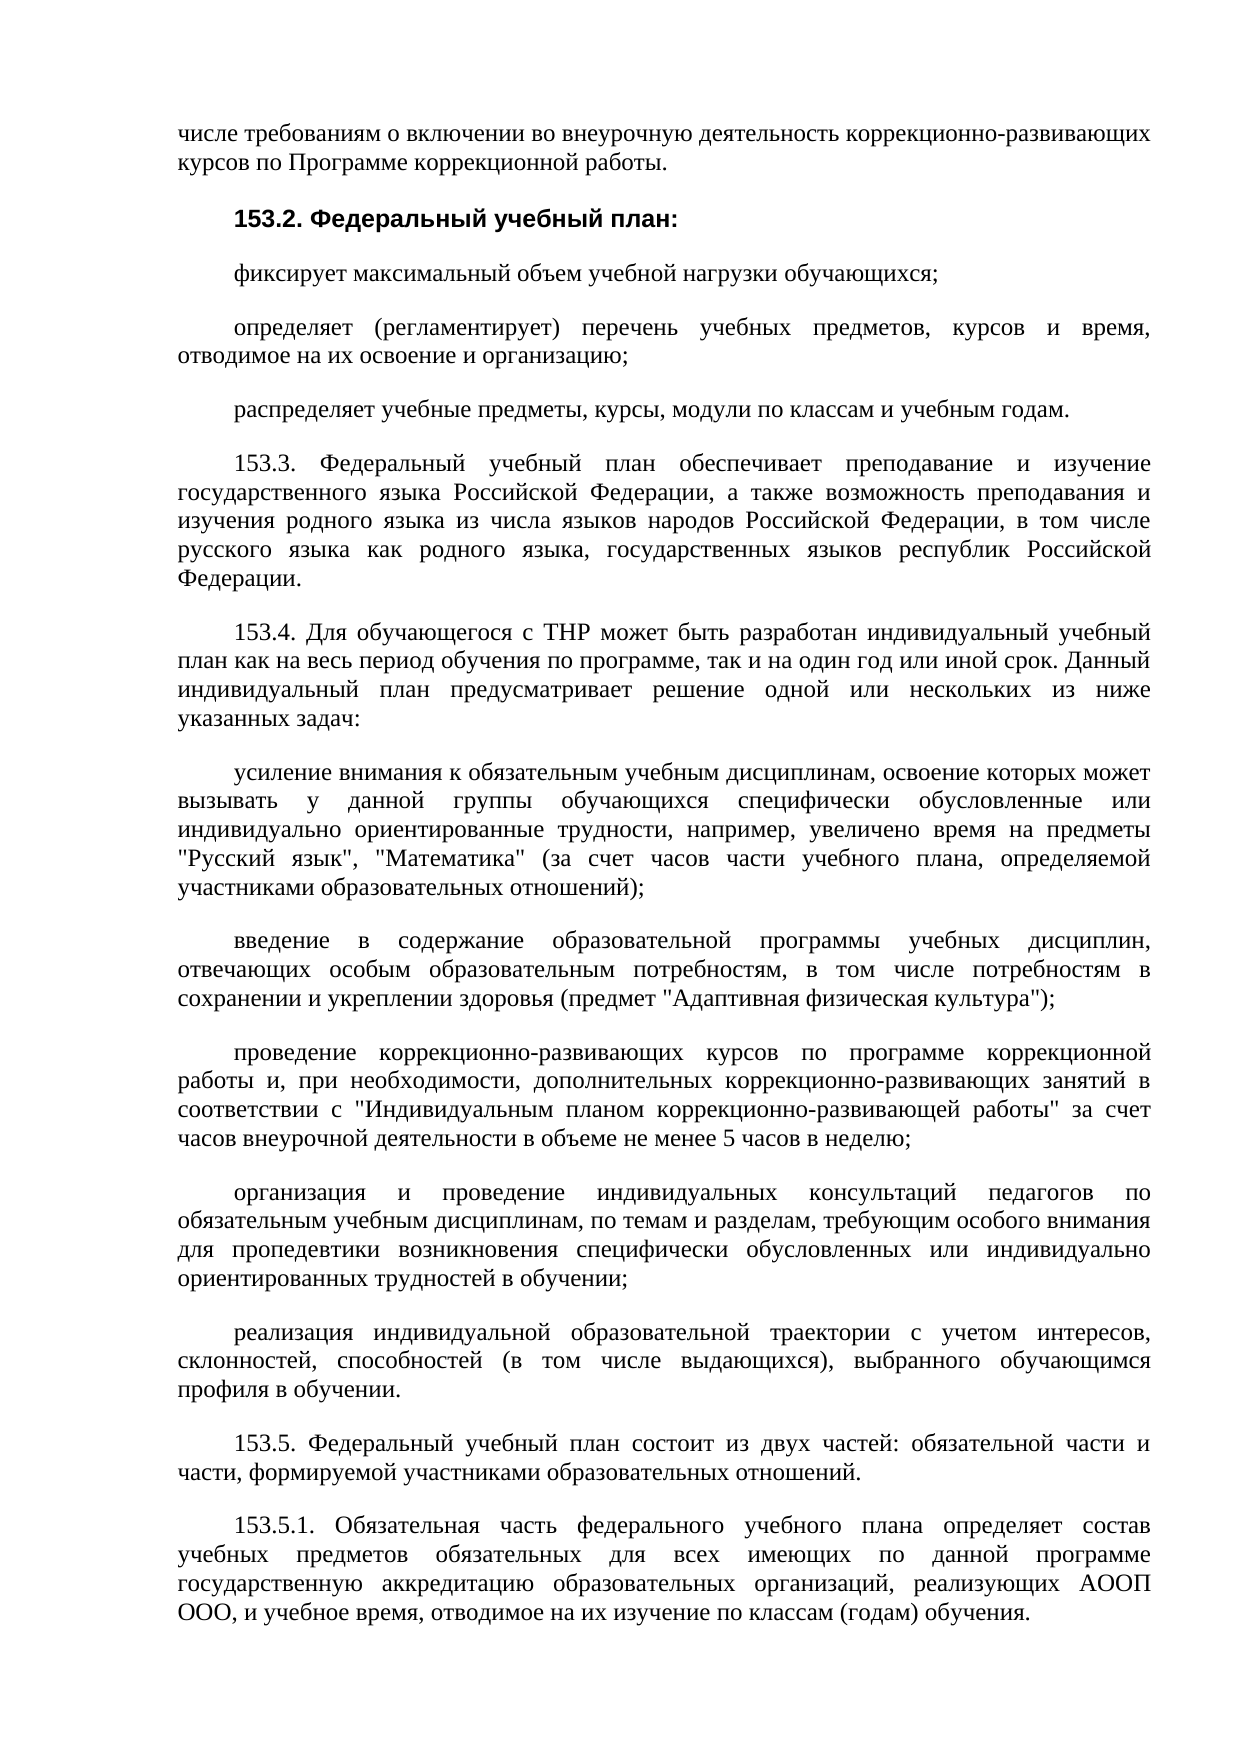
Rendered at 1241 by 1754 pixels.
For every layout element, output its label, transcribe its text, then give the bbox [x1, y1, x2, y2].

text определяет (регламентирует) перечень учебных предметов, курсов и время, отводимое на их освоение и организацию; [177, 312, 1152, 369]
text фиксирует максимальный объем учебной нагрузки обучающихся; [177, 258, 1152, 287]
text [177, 118, 1152, 176]
text 153.5. Федеральный учебный план состоит из двух частей: обязательной части и части, формируемой участниками образовательных отношений. [177, 1428, 1152, 1486]
text усиление внимания к обязательным учебным дисциплинам, освоение которых может вызывать у данной группы обучающихся специфически обусловленные или индивидуально ориентированные трудности, например, увеличено время на предметы "Русский язык", "Математика" (за счет часов части учебного плана, определяемой участниками образовательных отношений); [177, 757, 1152, 901]
text 153.3. Федеральный учебный план обеспечивает преподавание и изучение государственного языка Российской Федерации, а также возможность преподавания и изучения родного языка из числа языков народов Российской Федерации, в том числе русского языка как родного языка, государственных языков республик Российской Федерации. [177, 448, 1152, 592]
title 153.2. Федеральный учебный план: [177, 204, 1152, 233]
text 153.4. Для обучающегося с ТНР может быть разработан индивидуальный учебный план как на весь период обучения по программе, так и на один год или иной срок. Данный индивидуальный план предусматривает решение одной или нескольких из ниже указанных задач: [177, 617, 1152, 732]
text организация и проведение индивидуальных консультаций педагогов по обязательным учебным дисциплинам, по темам и разделам, требующим особого внимания для пропедевтики возникновения специфически обусловленных или индивидуально ориентированных трудностей в обучении; [177, 1177, 1152, 1292]
text реализация индивидуальной образовательной траектории с учетом интересов, склонностей, способностей (в том числе выдающихся), выбранного обучающимся профиля в обучении. [177, 1317, 1152, 1403]
text проведение коррекционно-развивающих курсов по программе коррекционной работы и, при необходимости, дополнительных коррекционно-развивающих занятий в соответствии с "Индивидуальным планом коррекционно-развивающей работы" за счет часов внеурочной деятельности в объеме не менее 5 часов в неделю; [177, 1037, 1152, 1152]
text распределяет учебные предметы, курсы, модули по классам и учебным годам. [177, 394, 1152, 423]
text введение в содержание образовательной программы учебных дисциплин, отвечающих особым образовательным потребностям, в том числе потребностям в сохранении и укреплении здоровья (предмет "Адаптивная физическая культура"); [177, 926, 1152, 1012]
text 153.5.1. Обязательная часть федерального учебного плана определяет состав учебных предметов обязательных для всех имеющих по данной программе государственную аккредитацию образовательных организаций, реализующих АООП ООО, и учебное время, отводимое на их изучение по классам (годам) обучения. [177, 1511, 1152, 1626]
